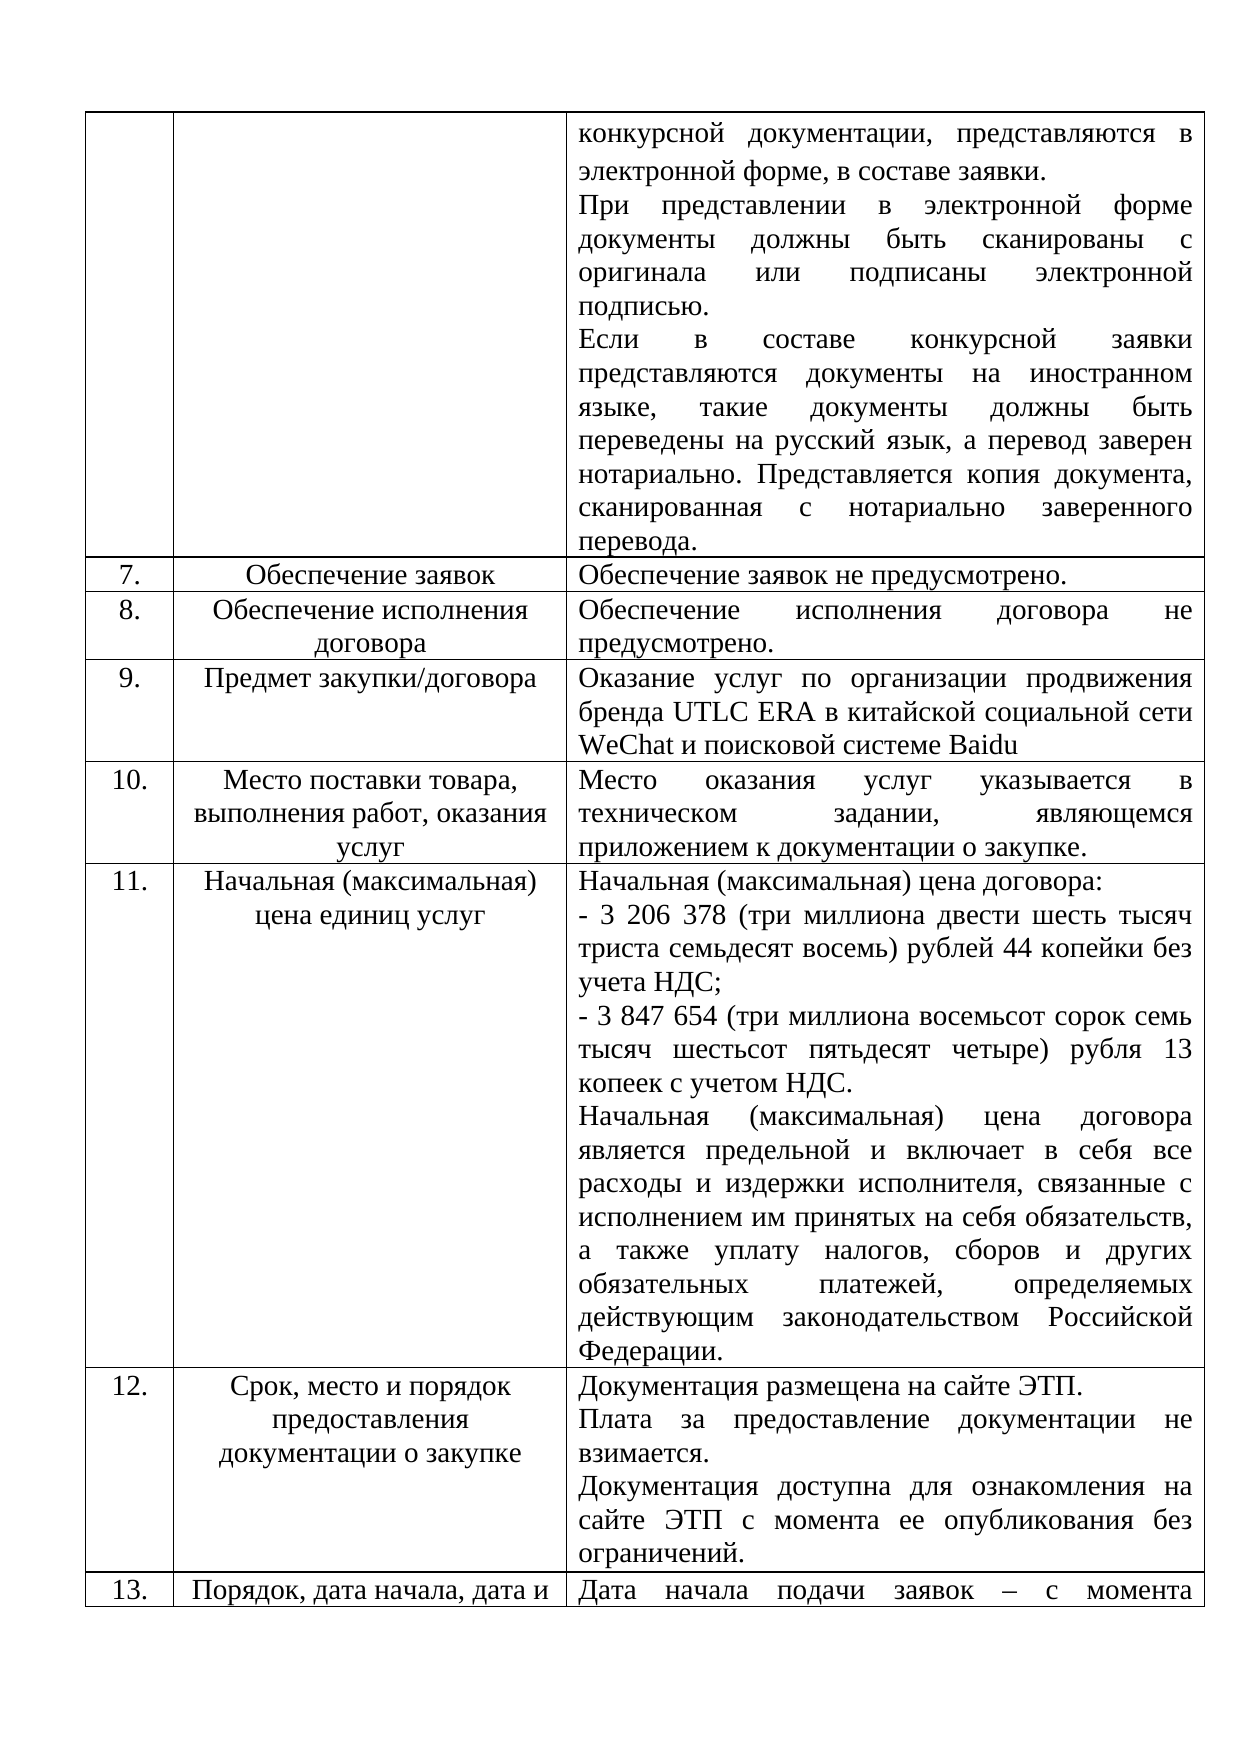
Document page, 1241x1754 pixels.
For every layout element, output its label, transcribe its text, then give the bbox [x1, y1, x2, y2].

table_cell 9. [86, 660, 173, 761]
table_cell Место поставки товара, выполнения работ, оказания услуг [174, 762, 566, 862]
table_cell 7. [86, 558, 173, 591]
table_cell Место оказания услуг указывается в техническом задании, являющемся приложением к документации о закупке. [567, 762, 1204, 862]
table_cell Оказание услуг по организации продвижения бренда UTLC ERA в китайской социальной сети WeChat и поисковой системе Baidu [567, 660, 1204, 761]
table_cell 6. [86, 113, 173, 556]
table_cell Срок, место и порядок предоставления документации о закупке [174, 1368, 566, 1571]
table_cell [567, 1573, 1204, 1606]
table_cell Обеспечение заявок не предусмотрено. [567, 558, 1204, 591]
table_cell Обеспечение заявок [174, 558, 566, 591]
table_cell 11. [86, 864, 173, 1367]
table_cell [174, 1573, 566, 1606]
table_cell Обеспечение исполнения договора не предусмотрено. [567, 592, 1204, 659]
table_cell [567, 113, 1204, 556]
table_cell 12. [86, 1368, 173, 1571]
table_cell 8. [86, 592, 173, 659]
table_cell 10. [86, 762, 173, 862]
table_cell Предмет закупки/договора [174, 660, 566, 761]
table_cell Начальная (максимальная) цена единиц услуг [174, 864, 566, 1367]
table_cell Обеспечение исполнения договора [174, 592, 566, 659]
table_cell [174, 113, 566, 556]
table_cell Начальная (максимальная) цена договора: - 3 206 378 (три миллиона двести шесть тысяч триста семьдесят восемь) рублей 44 копейки без учета НДС; - 3 847 654 (три миллиона восемьсот сорок семь тысяч шестьсот пятьдесят четыре) рубля 13 копеек с учетом НДС. Начальная (максимальная) цена договора является предельной и включает в себя все расходы и издержки исполнителя, связанные с исполнением им принятых на себя обязательств, а также уплату налогов, сборов и других обязательных платежей, определяемых действующим законодательством Российской Федерации. [567, 864, 1204, 1367]
table_cell 13. [86, 1573, 173, 1606]
table_cell Документация размещена на сайте ЭТП. Плата за предоставление документации не взимается. Документация доступна для ознакомления на сайте ЭТП с момента ее опубликования без ограничений. [567, 1368, 1204, 1571]
